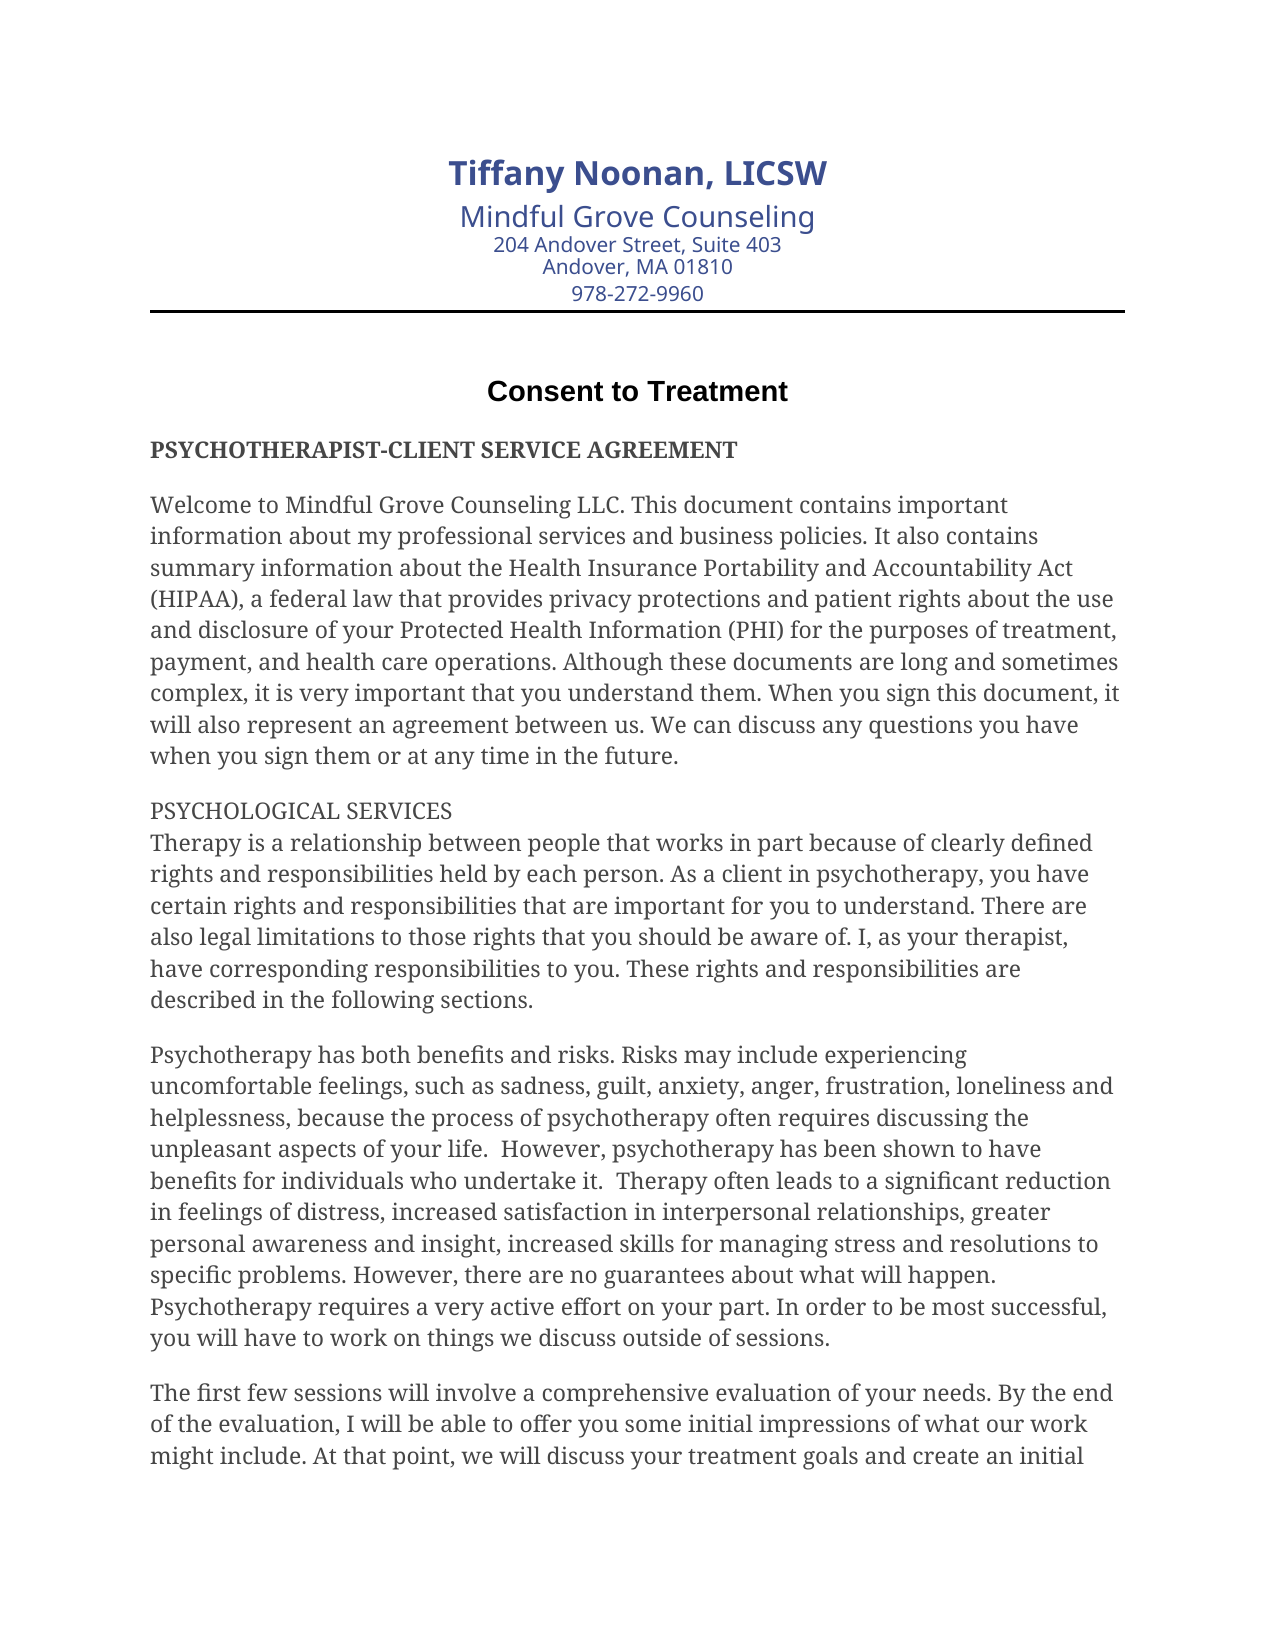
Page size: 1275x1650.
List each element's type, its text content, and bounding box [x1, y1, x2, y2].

text Consent to Treatment [150, 374, 1125, 407]
text 204 Andover Street, Suite 403 [150, 234, 1125, 257]
text PSYCHOTHERAPIST-CLIENT SERVICE AGREEMENT [150, 433, 1125, 465]
text Tiffany Noonan, LICSW [150, 150, 1125, 195]
text 978-272-9960 [150, 279, 1125, 310]
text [150, 1377, 1125, 1471]
text PSYCHOLOGICAL SERVICES Therapy is a relationship between people that works in part because of clearly defined rights and responsibilities held by each person. As a client in psychotherapy, you have certain rights and responsibilities that are important for you to understand. There are also legal limitations to those rights that you should be aware of. I, as your therapist, have corresponding responsibilities to you. These rights and responsibilities are described in the following sections. [150, 795, 1125, 1015]
text Mindful Grove Counseling [150, 202, 1125, 234]
text Welcome to Mindful Grove Counseling LLC. This document contains important information about my professional services and business policies. It also contains summary information about the Health Insurance Portability and Accountability Act (HIPAA), a federal law that provides privacy protections and patient rights about the use and disclosure of your Protected Health Information (PHI) for the purposes of treatment, payment, and health care operations. Although these documents are long and sometimes complex, it is very important that you understand them. When you sign this document, it will also represent an agreement between us. We can discuss any questions you have when you sign them or at any time in the future. [150, 488, 1125, 772]
text Andover, MA 01810 [150, 257, 1125, 279]
text Psychotherapy has both benefits and risks. Risks may include experiencing uncomfortable feelings, such as sadness, guilt, anxiety, anger, frustration, loneliness and helplessness, because the process of psychotherapy often requires discussing the unpleasant aspects of your life. However, psychotherapy has been shown to have benefits for individuals who undertake it. Therapy often leads to a significant reduction in feelings of distress, increased satisfaction in interpersonal relationships, greater personal awareness and insight, increased skills for managing stress and resolutions to specific problems. However, there are no guarantees about what will happen. Psychotherapy requires a very active effort on your part. In order to be most successful, you will have to work on things we discuss outside of sessions. [150, 1039, 1125, 1353]
